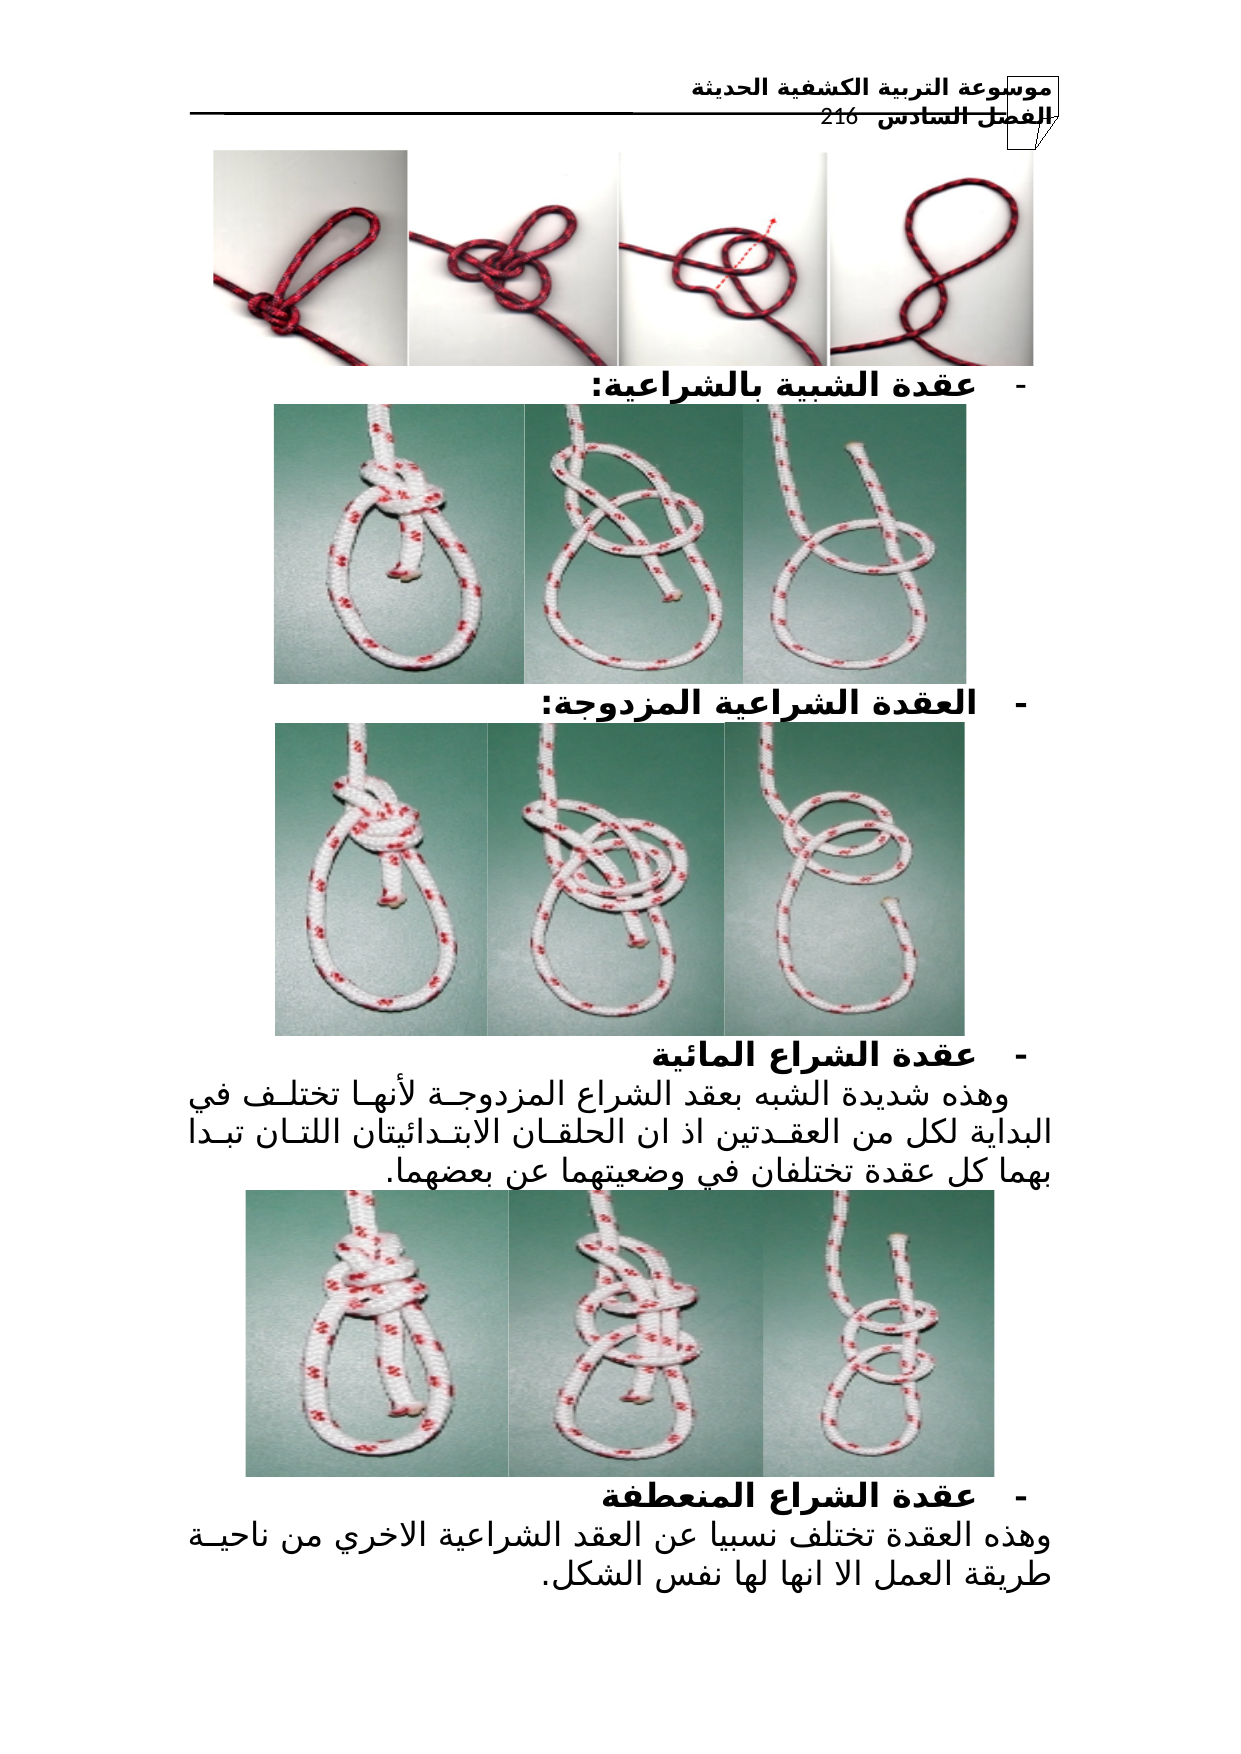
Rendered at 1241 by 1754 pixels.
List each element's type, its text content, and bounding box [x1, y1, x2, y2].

list عقدة الشبية بالشراعية: [187, 366, 1015, 404]
picture [273, 404, 967, 684]
picture [275, 722, 965, 1036]
picture [212, 150, 1034, 366]
list عقدة الشراع المنعطفة [187, 1477, 1015, 1516]
text وهذه شديدة الشبه بعقد الشراع المزدوجة لأنها تختلف في البداية لكل من العقدتين اذ ان الحلقان الابتدائيتان اللتان تبدا بهما كل عقدة تختلفان في وضعيتهما عن بعضهما. [187, 1074, 1053, 1191]
list العقدة الشراعية المزدوجة: [187, 684, 1015, 723]
text وهذه العقدة تختلف نسبيا عن العقد الشراعية الاخري من ناحية طريقة العمل الا انها لها نفس الشكل. [187, 1516, 1053, 1593]
picture [245, 1190, 995, 1477]
list عقدة الشراع المائية [187, 1035, 1015, 1074]
